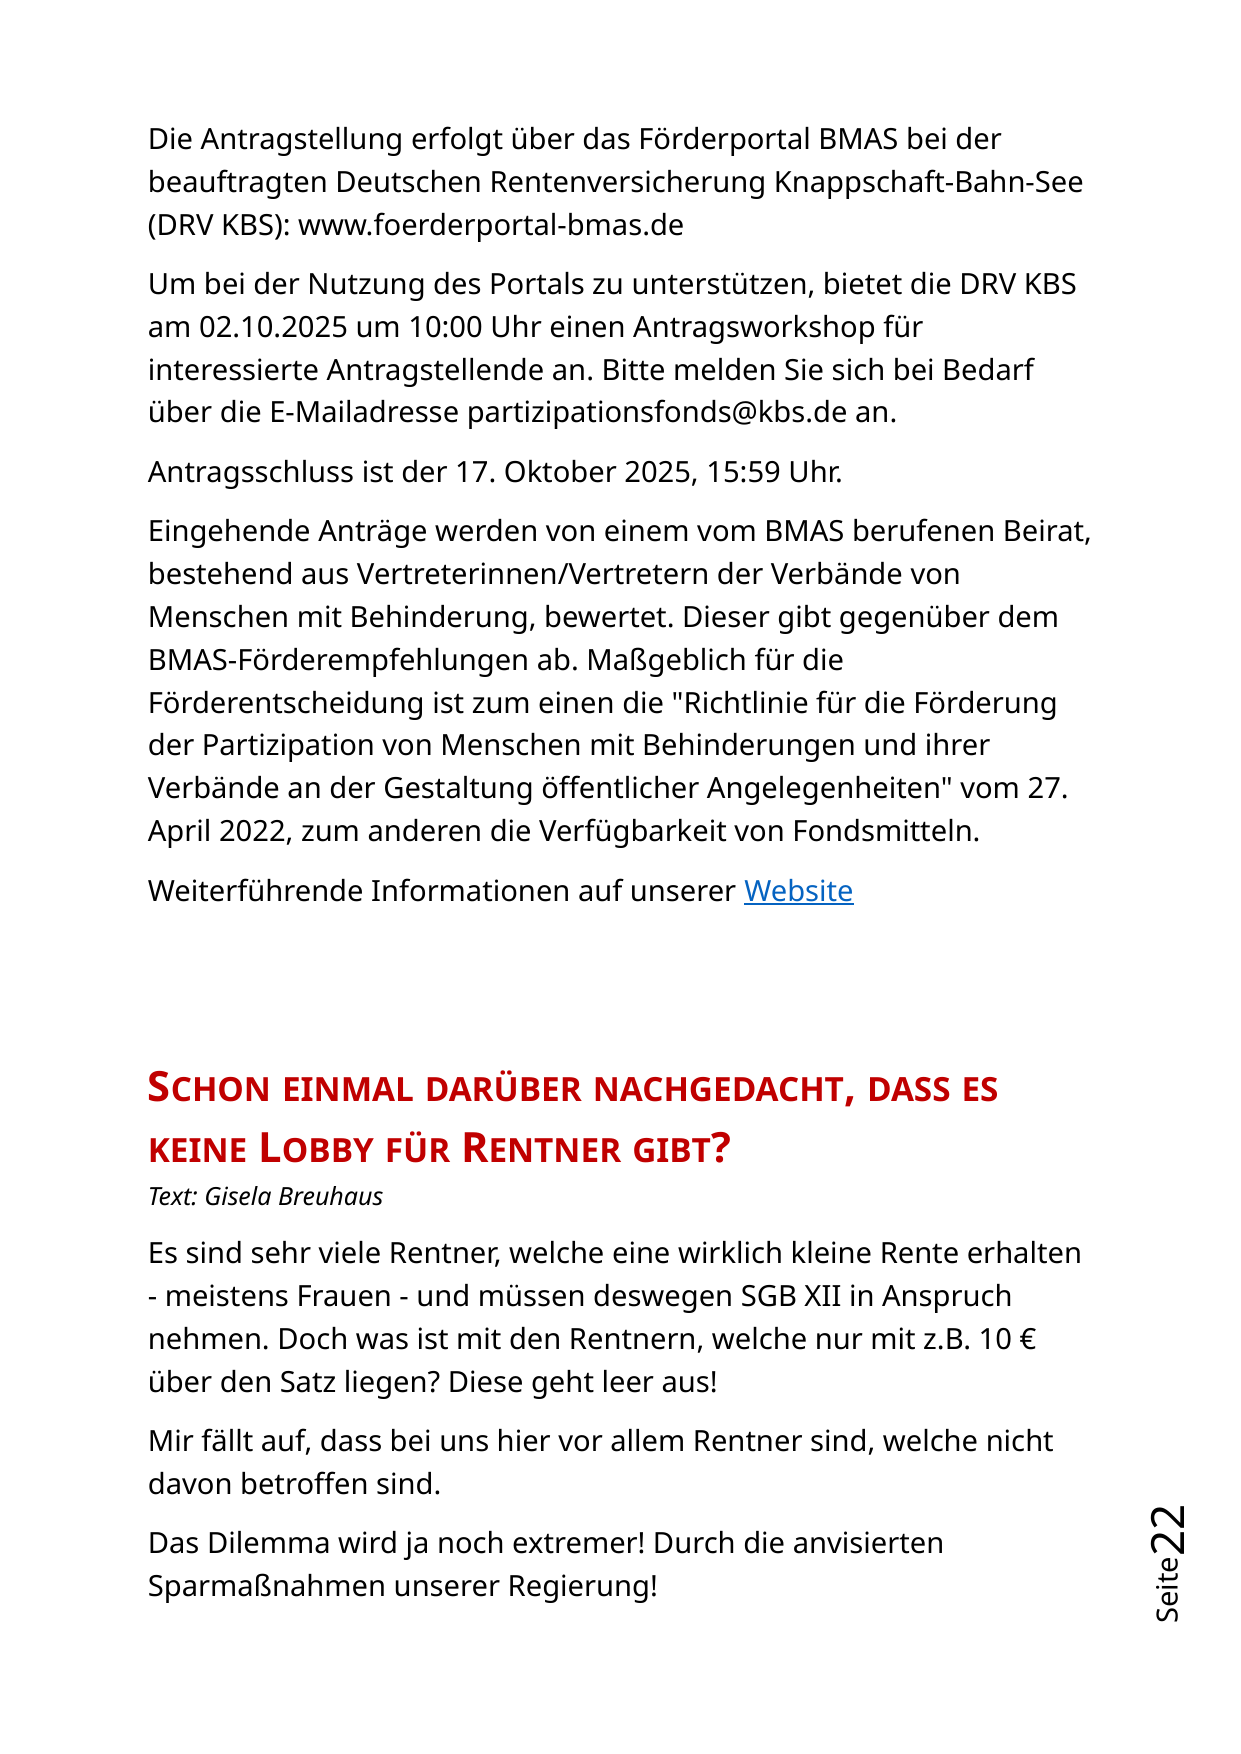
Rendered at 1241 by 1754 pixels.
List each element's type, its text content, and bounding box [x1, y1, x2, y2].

text Weiterführende Informationen auf unserer Website [148, 870, 1093, 909]
text Die Antragstellung erfolgt über das Förderportal BMAS bei der beauftragten Deutschen Rentenversicherung Knappschaft-Bahn-See (DRV KBS): www.foerderportal-bmas.de [148, 118, 1093, 243]
text Antragsschluss ist der 17. Oktober 2025, 15:59 Uhr. [148, 451, 1093, 491]
text Um bei der Nutzung des Portals zu unterstützen, bietet die DRV KBS am 02.10.2025 um 10:00 Uhr einen Antragsworkshop für interessierte Antragstellende an. Bitte melden Sie sich bei Bedarf über die E-Mailadresse partizipationsfonds@kbs.de an. [148, 263, 1093, 431]
text Schon einmal darüber nachgedacht, dass es keine Lobby für Rentner gibt? [148, 1057, 1093, 1174]
text Eingehende Anträge werden von einem vom BMAS berufenen Beirat, bestehend aus Vertreterinnen/Vertretern der Verbände von Menschen mit Behinderung, bewertet. Dieser gibt gegenüber dem BMAS-Förderempfehlungen ab. Maßgeblich für die Förderentscheidung ist zum einen die "Richtlinie für die Förderung der Partizipation von Menschen mit Behinderungen und ihrer Verbände an der Gestaltung öffentlicher Angelegenheiten" vom 27. April 2022, zum anderen die Verfügbarkeit von Fondsmitteln. [148, 511, 1093, 850]
text Mir fällt auf, dass bei uns hier vor allem Rentner sind, welche nicht davon betroffen sind. [148, 1420, 1093, 1503]
text Das Dilemma wird ja noch extremer! Durch die anvisierten Sparmaßnahmen unserer Regierung! [148, 1523, 1093, 1605]
text Es sind sehr viele Rentner, welche eine wirklich kleine Rente erhalten - meistens Frauen - und müssen deswegen SGB XII in Anspruch nehmen. Doch was ist mit den Rentnern, welche nur mit z.B. 10 € über den Satz liegen? Diese geht leer aus! [148, 1232, 1093, 1401]
text Text: Gisela Breuhaus [148, 1179, 1093, 1213]
